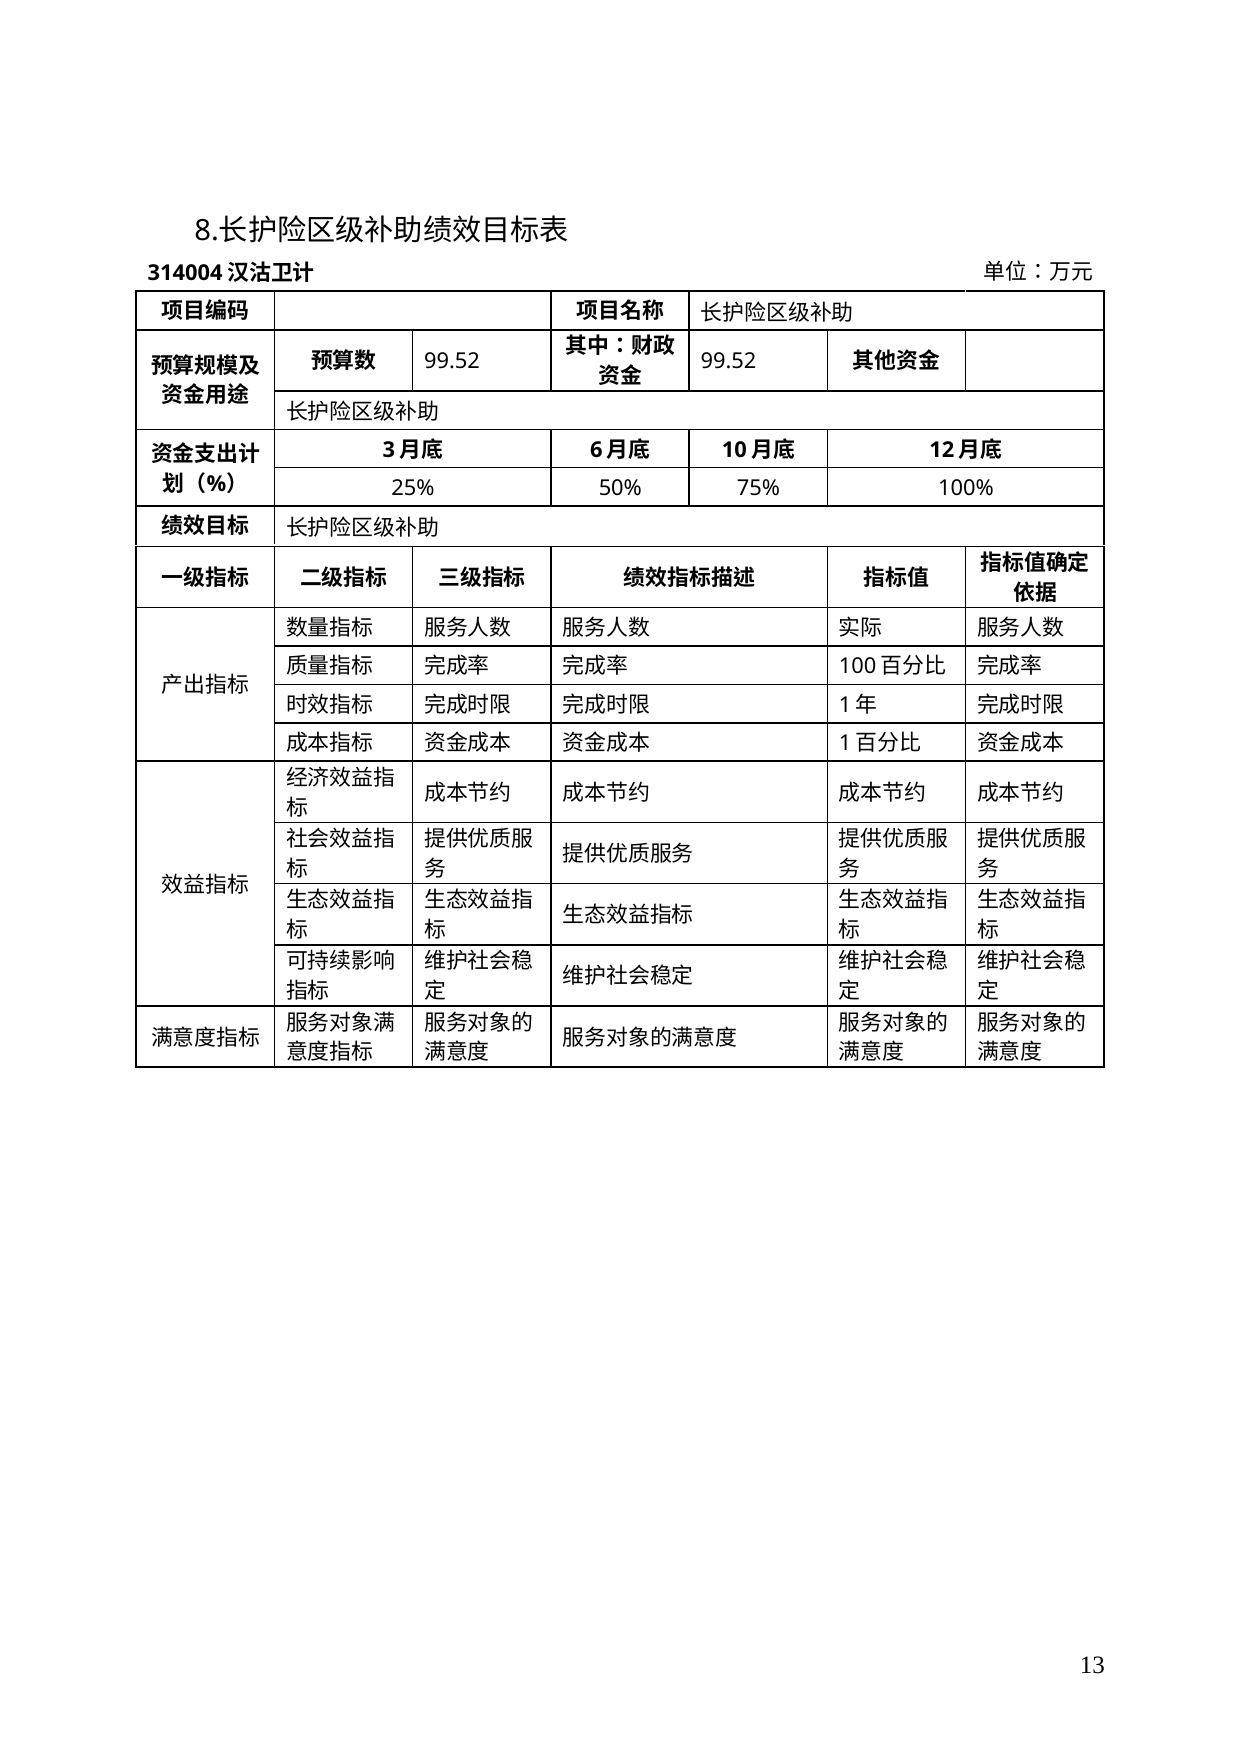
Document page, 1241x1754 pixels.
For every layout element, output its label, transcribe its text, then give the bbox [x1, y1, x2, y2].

table_cell 50% [552, 468, 688, 505]
table_header 314004汉沽卫计 [137, 251, 965, 290]
table_cell [275, 292, 550, 329]
table_cell 生态效益指标 [828, 884, 965, 944]
table_cell 维护社会稳定 [413, 946, 550, 1005]
table_cell 完成率 [966, 647, 1103, 683]
table_cell 完成时限 [966, 685, 1103, 722]
table_cell 实际 [828, 608, 965, 645]
table_cell 提供优质服务 [413, 823, 550, 883]
table_cell 1年 [828, 685, 965, 722]
table_cell 服务人数 [552, 608, 827, 645]
table_cell 10月底 [690, 430, 827, 467]
table_header 指标值 [828, 547, 965, 607]
table_cell 服务对象满意度指标 [275, 1007, 412, 1066]
table_cell 长护险区级补助 [275, 507, 1103, 544]
table_cell 预算规模及资金用途 [137, 331, 274, 428]
table_cell 提供优质服务 [552, 823, 827, 883]
table_cell 项目编码 [137, 292, 274, 329]
table_cell 75% [690, 468, 827, 505]
table_cell 服务对象的满意度 [413, 1007, 550, 1066]
table_cell 提供优质服务 [966, 823, 1103, 883]
table_cell 生态效益指标 [966, 884, 1103, 944]
table_cell 成本节约 [966, 762, 1103, 822]
table_cell 效益指标 [137, 762, 274, 1005]
table_cell 完成时限 [413, 685, 550, 722]
table_cell 生态效益指标 [413, 884, 550, 944]
table_cell 12月底 [828, 430, 1103, 467]
table_header 一级指标 [137, 547, 274, 607]
table_header 二级指标 [275, 547, 412, 607]
table_cell 资金成本 [552, 724, 827, 760]
table_cell 服务人数 [966, 608, 1103, 645]
table_cell 完成时限 [552, 685, 827, 722]
table_cell 25% [275, 468, 550, 505]
table_cell 100百分比 [828, 647, 965, 683]
table_cell 完成率 [552, 647, 827, 683]
table_cell 满意度指标 [137, 1007, 274, 1066]
table_cell 时效指标 [275, 685, 412, 722]
table_cell 成本节约 [552, 762, 827, 822]
table_cell 维护社会稳定 [552, 946, 827, 1005]
table_header 三级指标 [413, 547, 550, 607]
table_cell 维护社会稳定 [828, 946, 965, 1005]
table_cell 其他资金 [828, 331, 965, 390]
table_cell 服务对象的满意度 [552, 1007, 827, 1066]
table_cell 长护险区级补助 [690, 292, 1103, 329]
table_cell 项目名称 [552, 292, 688, 329]
table_cell 资金成本 [966, 724, 1103, 760]
table_cell 资金支出计划（%） [137, 430, 274, 505]
table_header 绩效指标描述 [552, 547, 827, 607]
table_cell 6月底 [552, 430, 688, 467]
table_cell 提供优质服务 [828, 823, 965, 883]
table_cell 服务对象的满意度 [966, 1007, 1103, 1066]
text 8.长护险区级补助绩效目标表 [136, 207, 1104, 249]
table_cell 预算数 [275, 331, 412, 390]
table_cell 成本节约 [413, 762, 550, 822]
table_cell 成本节约 [828, 762, 965, 822]
table_cell 完成率 [413, 647, 550, 683]
table_cell 产出指标 [137, 608, 274, 760]
table_cell 服务对象的满意度 [828, 1007, 965, 1066]
table_cell 服务人数 [413, 608, 550, 645]
table_cell 经济效益指标 [275, 762, 412, 822]
table_header 单位：万元 [966, 251, 1103, 290]
table_cell [966, 331, 1103, 390]
table_cell 成本指标 [275, 724, 412, 760]
table_cell 生态效益指标 [552, 884, 827, 944]
table_cell 资金成本 [413, 724, 550, 760]
table_cell 数量指标 [275, 608, 412, 645]
table_header 指标值确定依据 [966, 547, 1103, 607]
table_cell 1百分比 [828, 724, 965, 760]
table_cell 可持续影响指标 [275, 946, 412, 1005]
table_cell 绩效目标 [137, 507, 274, 544]
table_cell 长护险区级补助 [275, 392, 1103, 428]
table_cell 生态效益指标 [275, 884, 412, 944]
table_cell 质量指标 [275, 647, 412, 683]
table_cell 社会效益指标 [275, 823, 412, 883]
table_cell 100% [828, 468, 1103, 505]
table_cell 维护社会稳定 [966, 946, 1103, 1005]
table_cell 其中：财政 资金 [552, 331, 688, 390]
table_cell 3月底 [275, 430, 550, 467]
table_cell 99.52 [413, 331, 550, 390]
table_cell 99.52 [690, 331, 827, 390]
